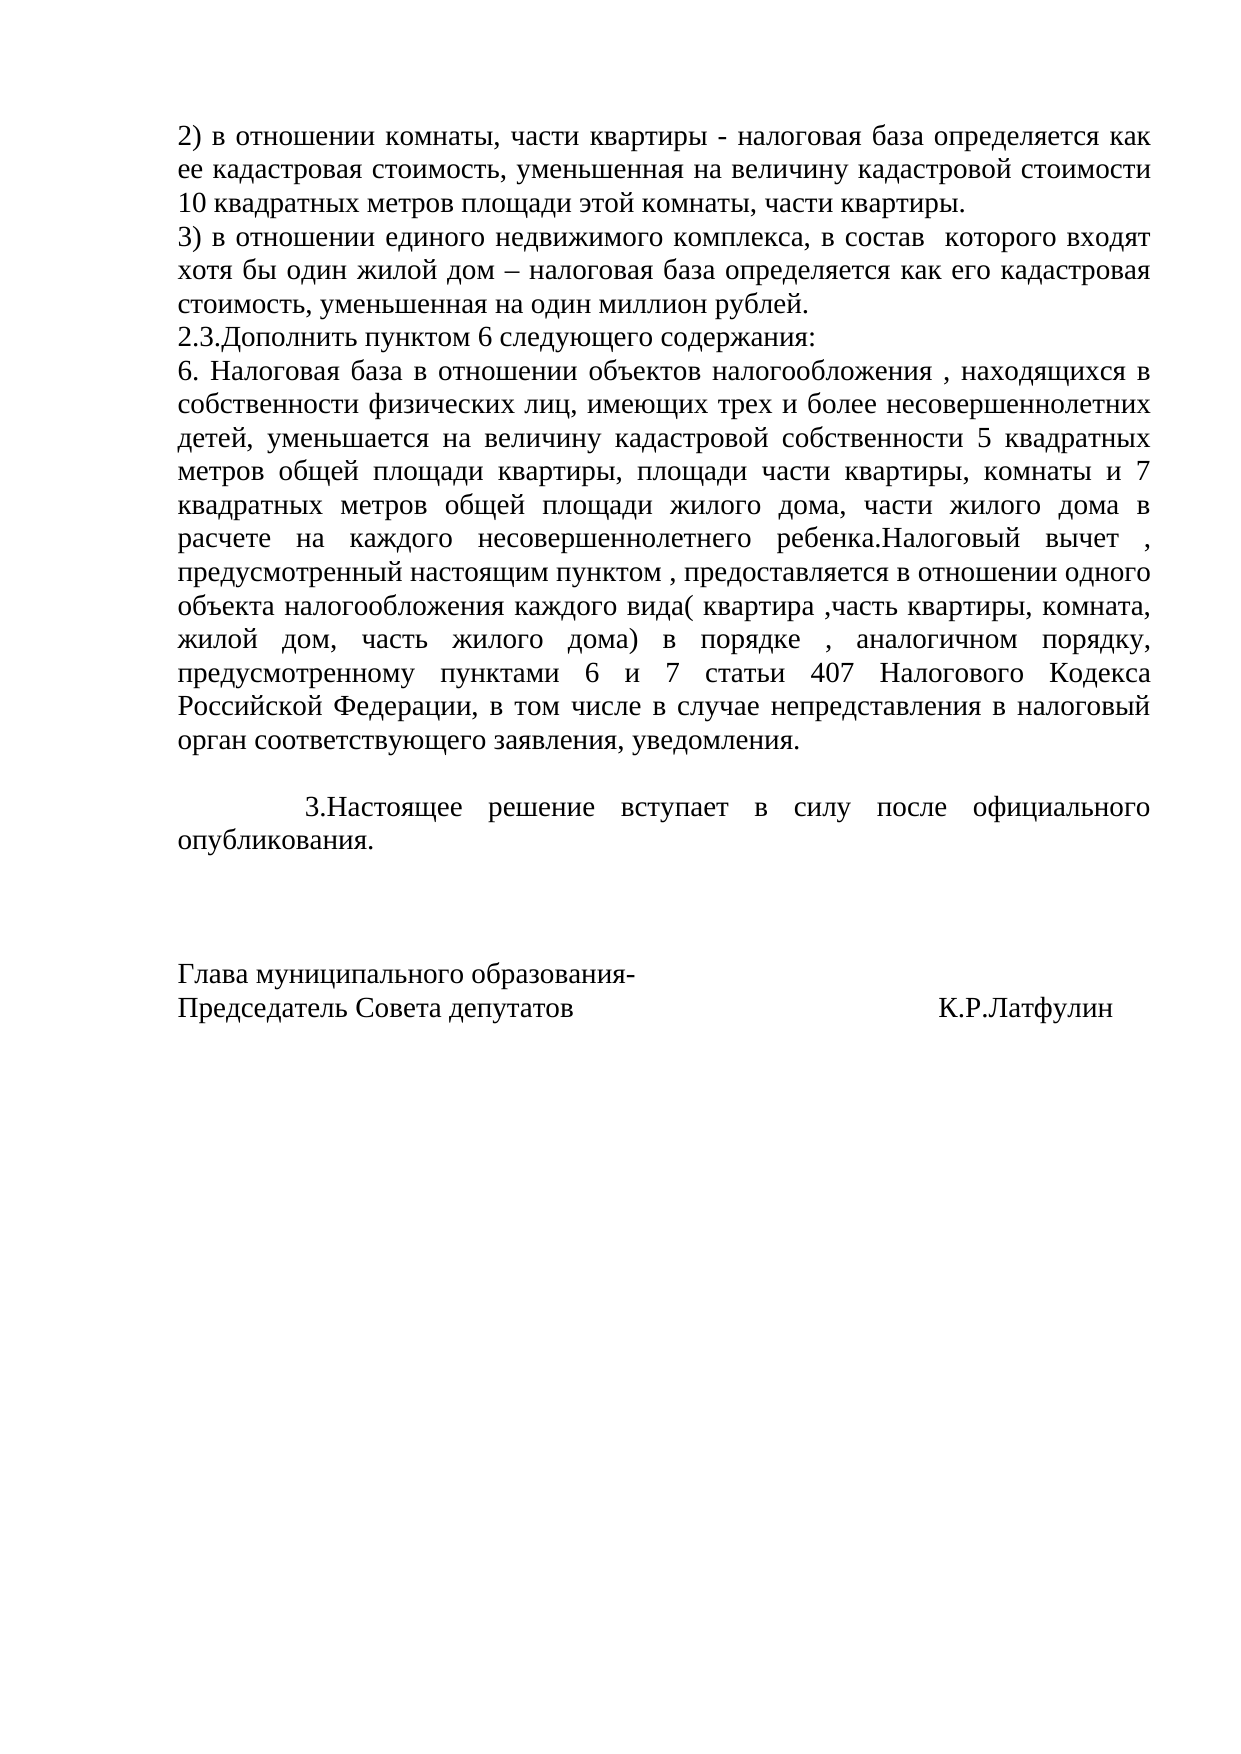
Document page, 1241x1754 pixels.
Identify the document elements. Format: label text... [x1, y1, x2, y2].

text 2.3.Дополнить пунктом 6 следующего содержания: [177, 319, 1152, 353]
text 3.Настоящее решение вступает в силу после официального опубликования. [177, 789, 1152, 856]
text 6. Налоговая база в отношении объектов налогообложения , находящихся в собственности физических лиц, имеющих трех и более несовершеннолетних детей, уменьшается на величину кадастровой собственности 5 квадратных метров общей площади квартиры, площади части квартиры, комнаты и 7 квадратных метров общей площади жилого дома, части жилого дома в расчете на каждого несовершеннолетнего ребенка.Налоговый вычет , предусмотренный настоящим пунктом , предоставляется в отношении одного объекта налогообложения каждого вида( квартира ,часть квартиры, комната, жилой дом, часть жилого дома) в порядке , аналогичном порядку, предусмотренному пунктами 6 и 7 статьи 407 Налогового Кодекса Российской Федерации, в том числе в случае непредставления в налоговый орган соответствующего заявления, уведомления. [177, 353, 1152, 755]
text Глава муниципального образования- [177, 957, 1152, 990]
text 3) в отношении единого недвижимого комплекса, в состав которого входят хотя бы один жилой дом – налоговая база определяется как его кадастровая стоимость, уменьшенная на один миллион рублей. [177, 219, 1152, 319]
text 2) в отношении комнаты, части квартиры - налоговая база определяется как ее кадастровая стоимость, уменьшенная на величину кадастровой стоимости 10 квадратных метров площади этой комнаты, части квартиры. [177, 118, 1152, 219]
text Председатель Совета депутатов К.Р.Латфулин [177, 990, 1152, 1024]
